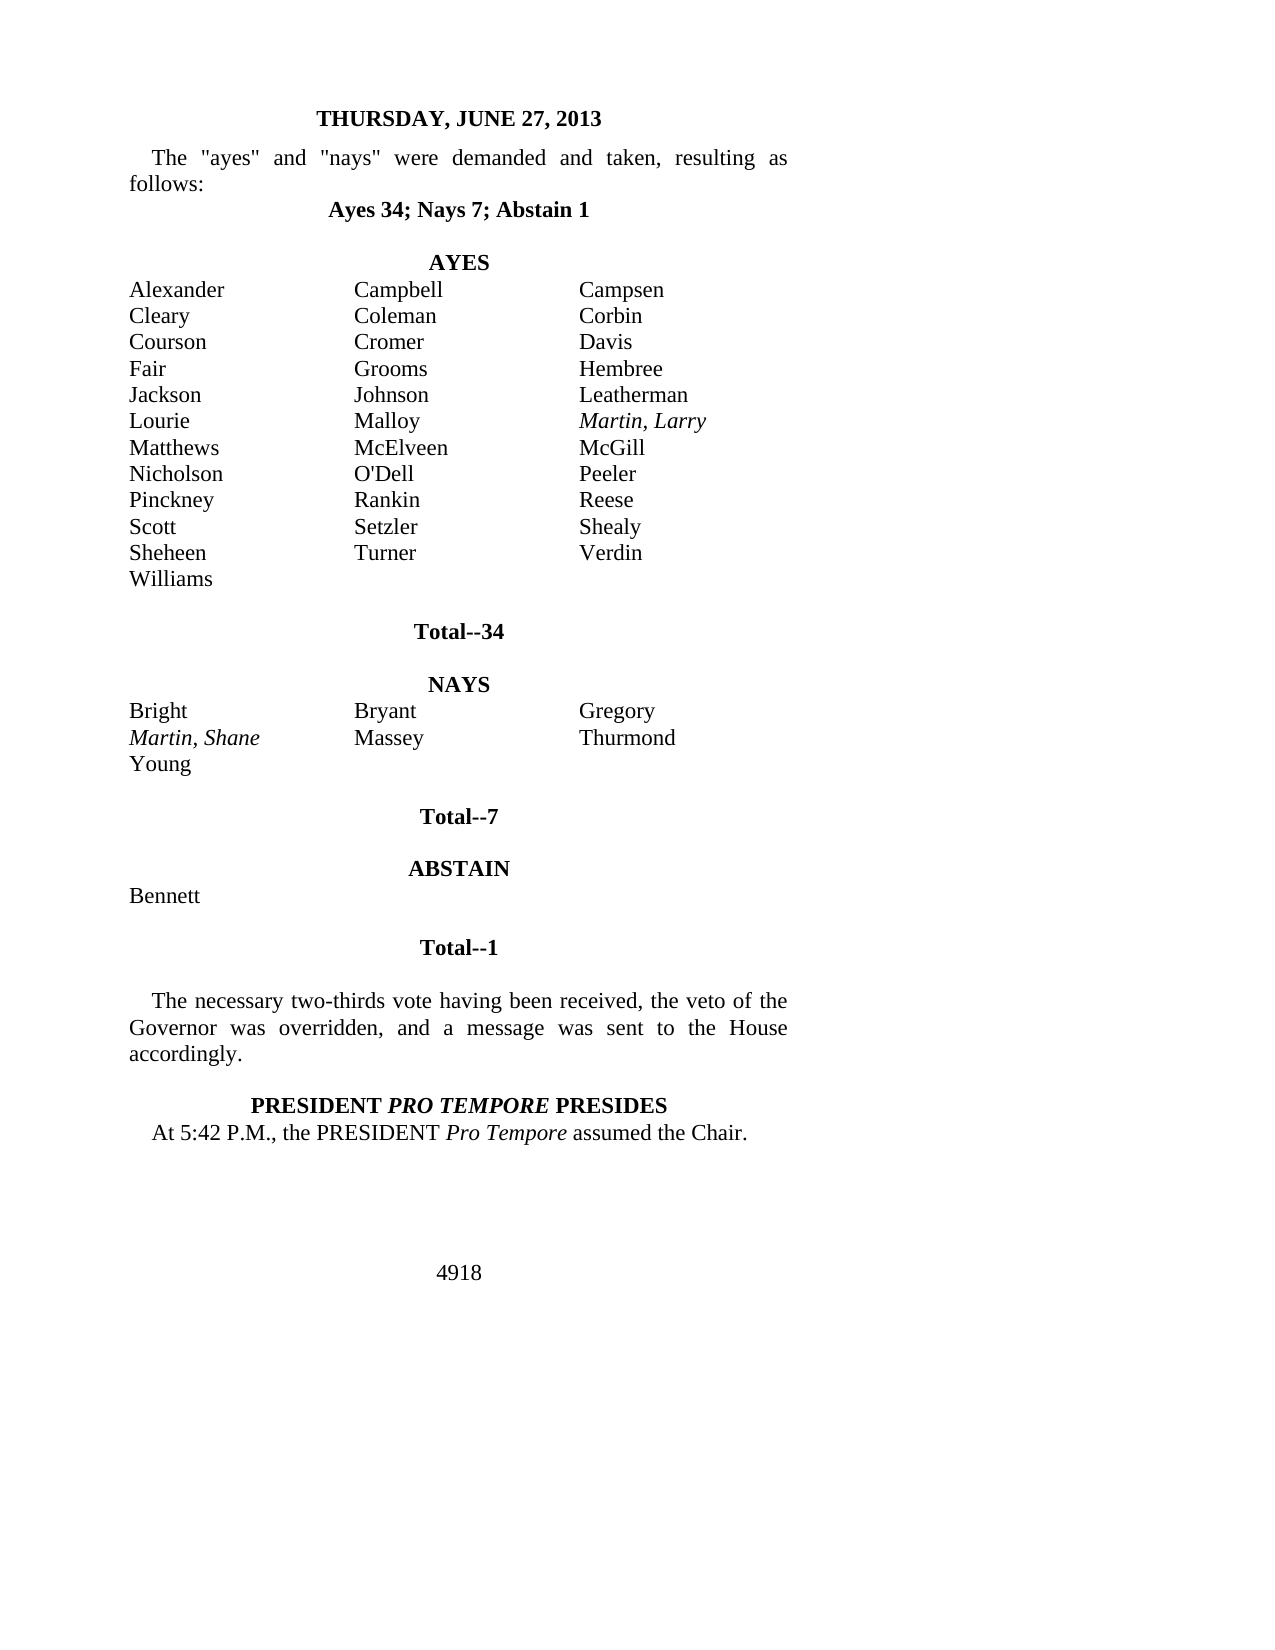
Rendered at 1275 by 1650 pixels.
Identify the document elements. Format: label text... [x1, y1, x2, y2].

text NAYS [129, 671, 789, 697]
text Total--34 [129, 618, 789, 644]
text Scott Setzler Shealy [129, 513, 789, 539]
text At 5:42 P.M., the PRESIDENT Pro Tempore assumed the Chair. [129, 1119, 789, 1145]
text The necessary two-thirds vote having been received, the veto of the Governor was overridden, and a message was sent to the House accordingly. [129, 987, 789, 1066]
text Martin, Shane Massey Thurmond [129, 724, 789, 750]
text Bright Bryant Gregory [129, 697, 789, 724]
text Total--1 [129, 934, 789, 961]
text Ayes 34; Nays 7; Abstain 1 [129, 197, 789, 223]
text Fair Grooms Hembree [129, 355, 789, 381]
text Williams [129, 566, 789, 592]
text Total--7 [129, 803, 789, 829]
text Lourie Malloy Martin, Larry [129, 407, 789, 434]
text Matthews McElveen McGill [129, 434, 789, 460]
text Cleary Coleman Corbin [129, 302, 789, 328]
text Courson Cromer Davis [129, 328, 789, 355]
text AYES [129, 249, 789, 276]
text Nicholson O'Dell Peeler [129, 460, 789, 486]
text ABSTAIN [129, 855, 789, 882]
text PRESIDENT PRO TEMPORE PRESIDES [129, 1093, 789, 1119]
text Alexander Campbell Campsen [129, 276, 789, 302]
text Pinckney Rankin Reese [129, 486, 789, 513]
text Sheheen Turner Verdin [129, 539, 789, 566]
text Jackson Johnson Leatherman [129, 381, 789, 407]
text Young [129, 750, 789, 776]
text The "ayes" and "nays" were demanded and taken, resulting as follows: [129, 144, 789, 197]
text Bennett [129, 882, 789, 908]
